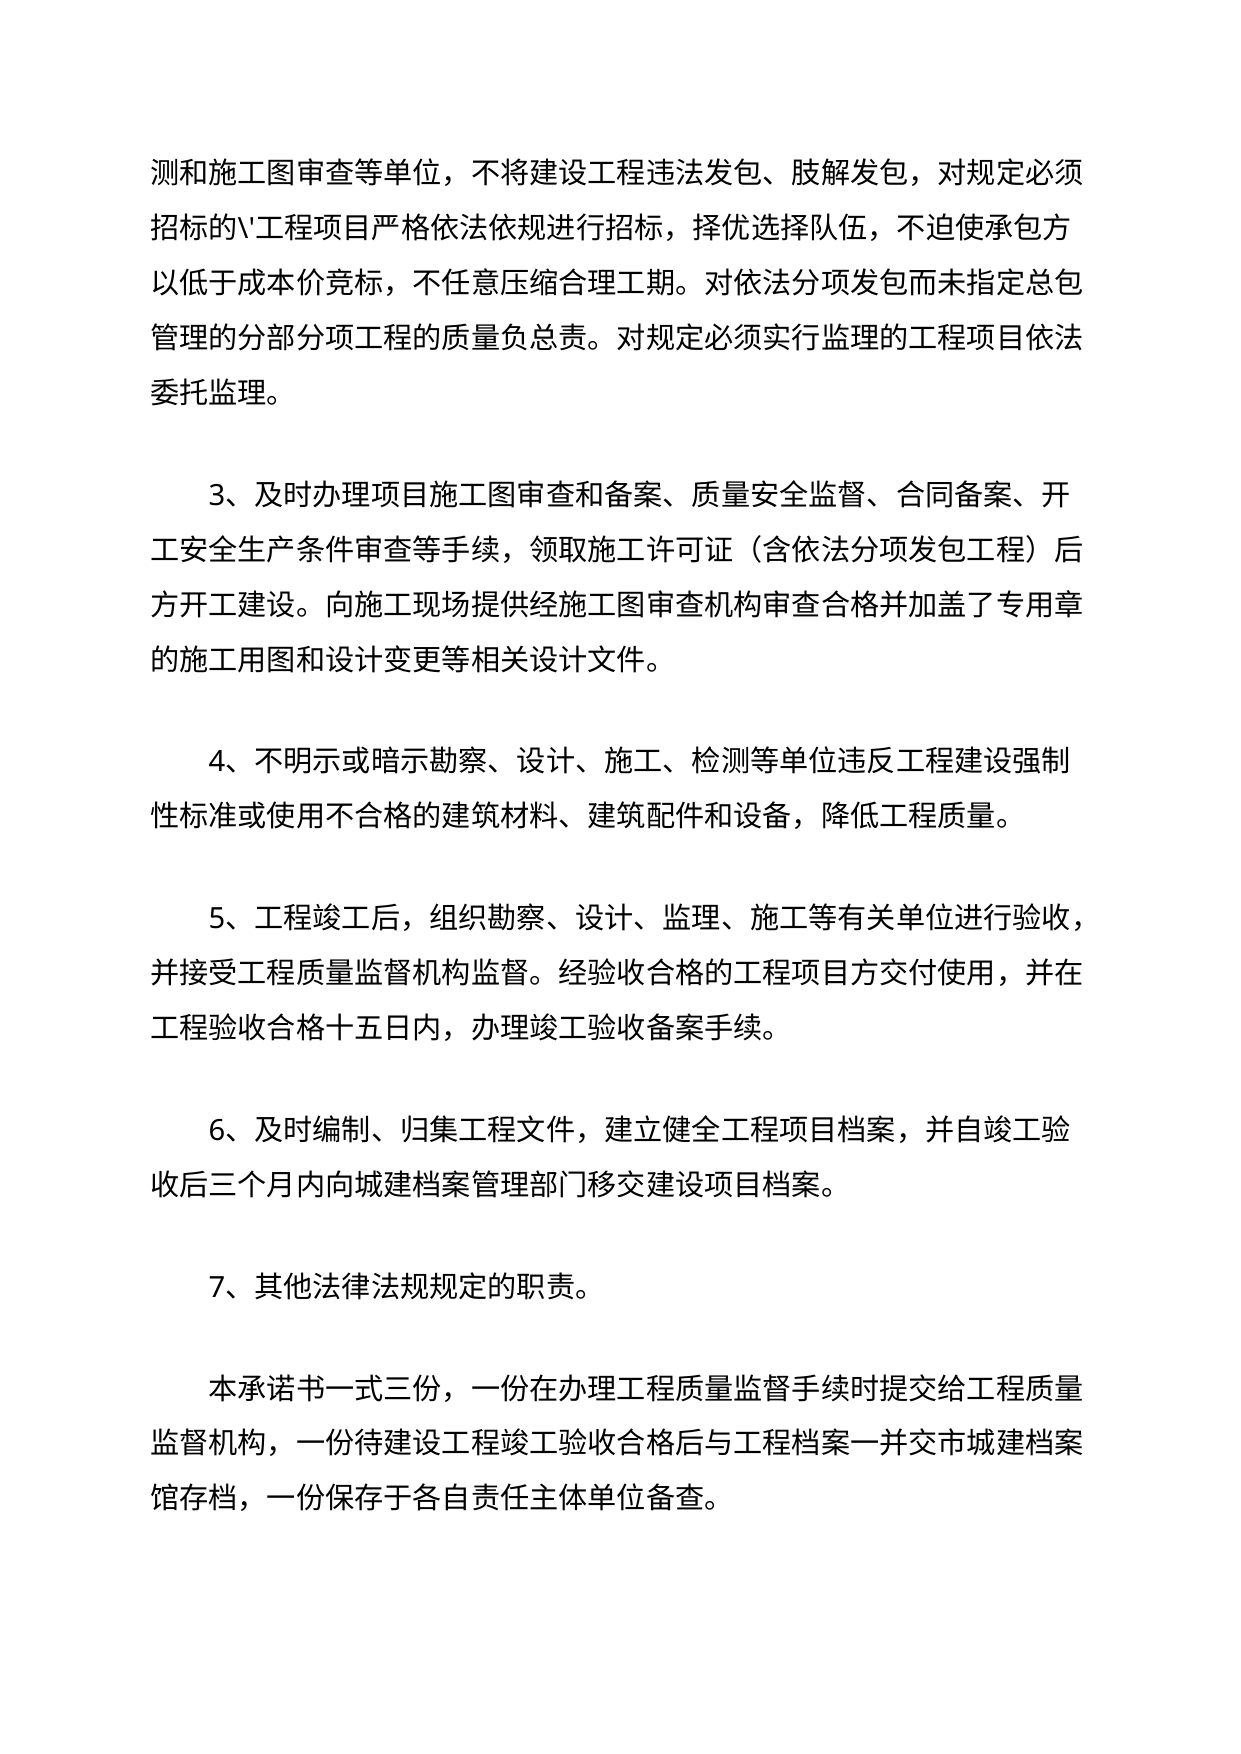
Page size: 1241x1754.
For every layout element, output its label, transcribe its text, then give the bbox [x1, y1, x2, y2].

text 3、及时办理项目施工图审查和备案、质量安全监督、合同备案、开工安全生产条件审查等手续，领取施工许可证（含依法分项发包工程）后方开工建设。向施工现场提供经施工图审查机构审查合格并加盖了专用章的施工用图和设计变更等相关设计文件。 [150, 471, 1090, 678]
text 4、不明示或暗示勘察、设计、施工、检测等单位违反工程建设强制性标准或使用不合格的建筑材料、建筑配件和设备，降低工程质量。 [150, 738, 1090, 835]
text 本承诺书一式三份，一份在办理工程质量监督手续时提交给工程质量监督机构，一份待建设工程竣工验收合格后与工程档案一并交市城建档案馆存档，一份保存于各自责任主体单位备查。 [150, 1365, 1090, 1517]
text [150, 150, 1090, 412]
text 6、及时编制、归集工程文件，建立健全工程项目档案，并自竣工验收后三个月内向城建档案管理部门移交建设项目档案。 [150, 1106, 1090, 1204]
text 7、其他法律法规规定的职责。 [150, 1263, 1090, 1306]
text 5、工程竣工后，组织勘察、设计、监理、施工等有关单位进行验收，并接受工程质量监督机构监督。经验收合格的工程项目方交付使用，并在工程验收合格十五日内，办理竣工验收备案手续。 [150, 895, 1090, 1047]
